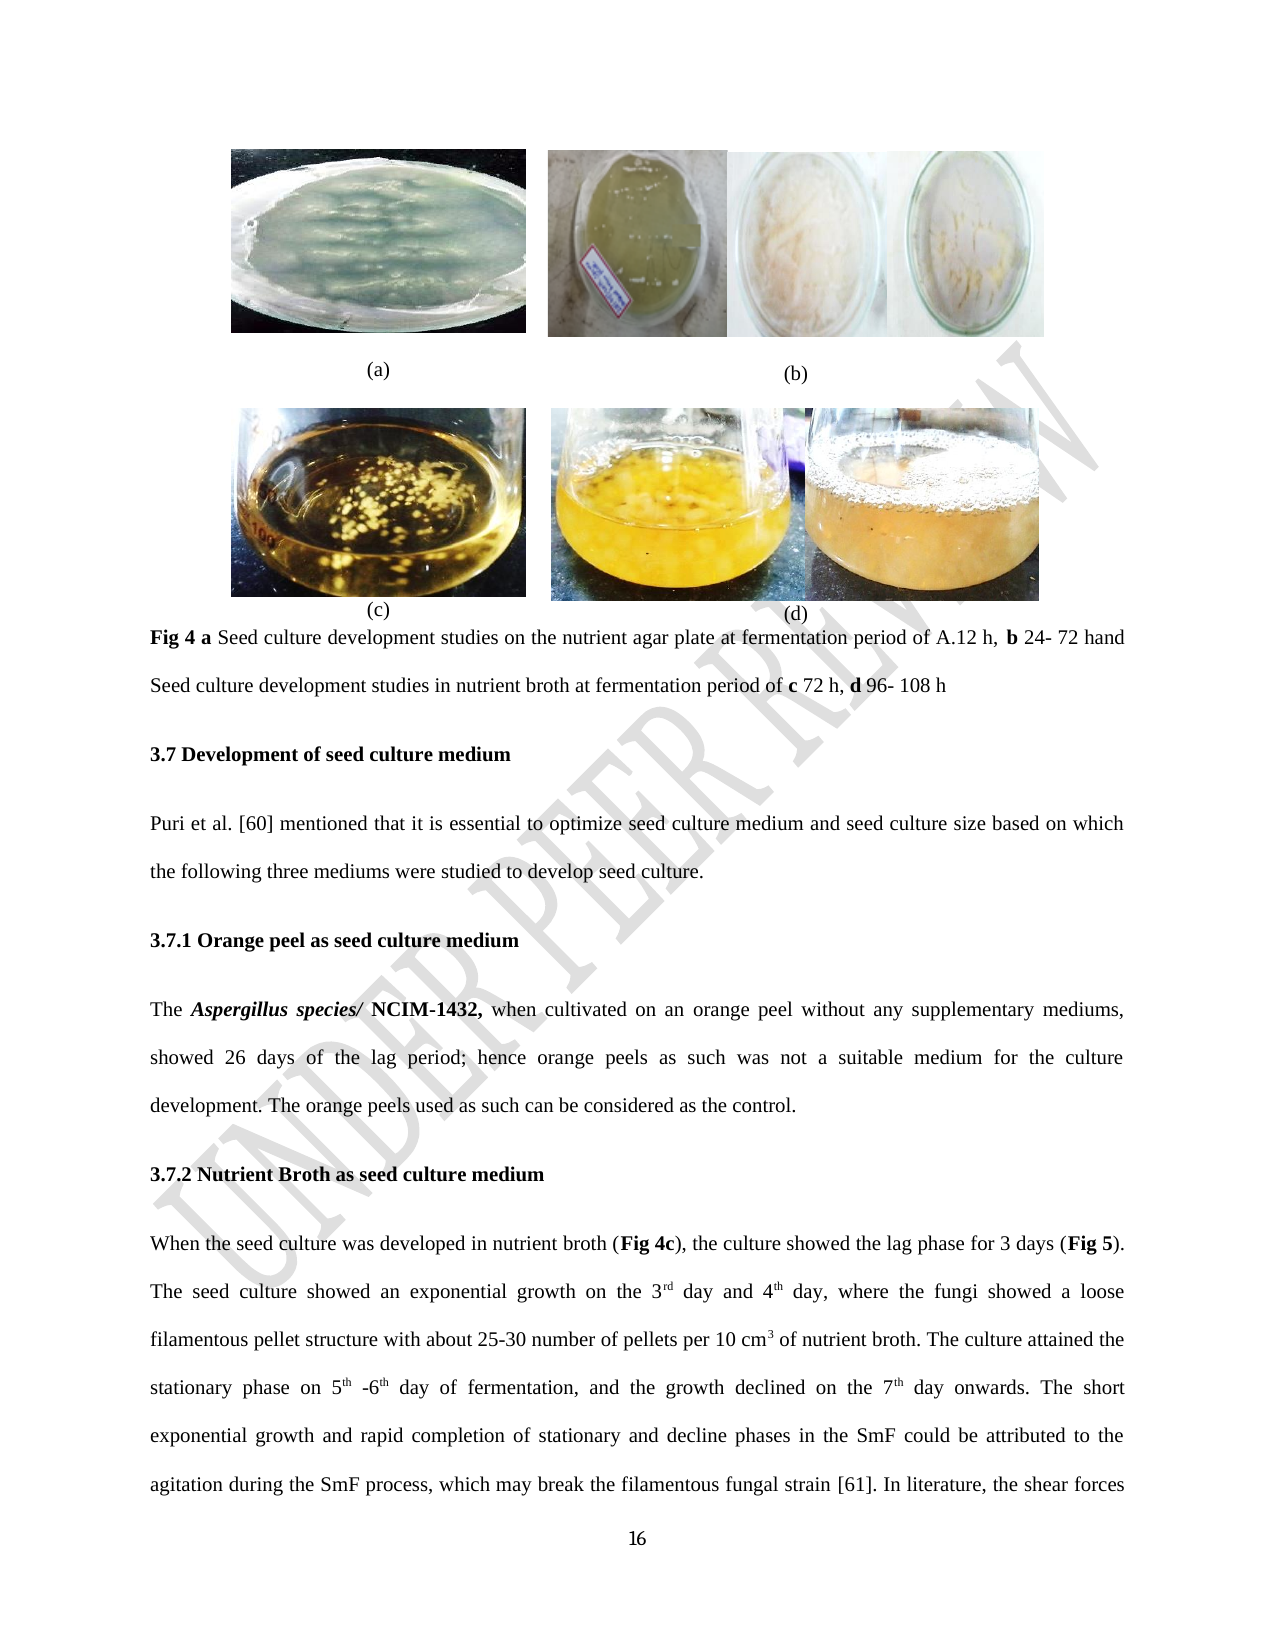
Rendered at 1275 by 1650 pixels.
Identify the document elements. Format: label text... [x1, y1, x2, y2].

table_cell (d) [536, 385, 1055, 625]
picture [547, 150, 1044, 337]
picture [231, 149, 526, 333]
table_cell (c) [220, 385, 536, 625]
picture [551, 408, 1039, 601]
text Puri et al. [60] mentioned that it is essential to optimize seed culture medium and seed culture size based on which the following three mediums were studied to develop seed culture. [150, 811, 1125, 883]
text 3.7.2 Nutrient Broth as seed culture medium [150, 1162, 1125, 1186]
text The Aspergillus species/ NCIM-1432, when cultivated on an orange peel without any supplementary mediums, showed 26 days of the lag period; hence orange peels as such was not a suitable medium for the culture development. The orange peels used as such can be considered as the control. [150, 997, 1125, 1117]
text 3.7 Development of seed culture medium [150, 742, 1125, 766]
text Fig 4 a Seed culture development studies on the nutrient agar plate at fermentation period of A.12 h, b 24- 72 hand Seed culture development studies in nutrient broth at fermentation period of c 72 h, d 96- 108 h [150, 625, 1125, 697]
text 3.7.1 Orange peel as seed culture medium [150, 928, 1125, 952]
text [150, 1231, 1125, 1496]
picture [231, 408, 526, 597]
table_header (b) [536, 150, 1055, 385]
table_header (a) [220, 150, 536, 385]
